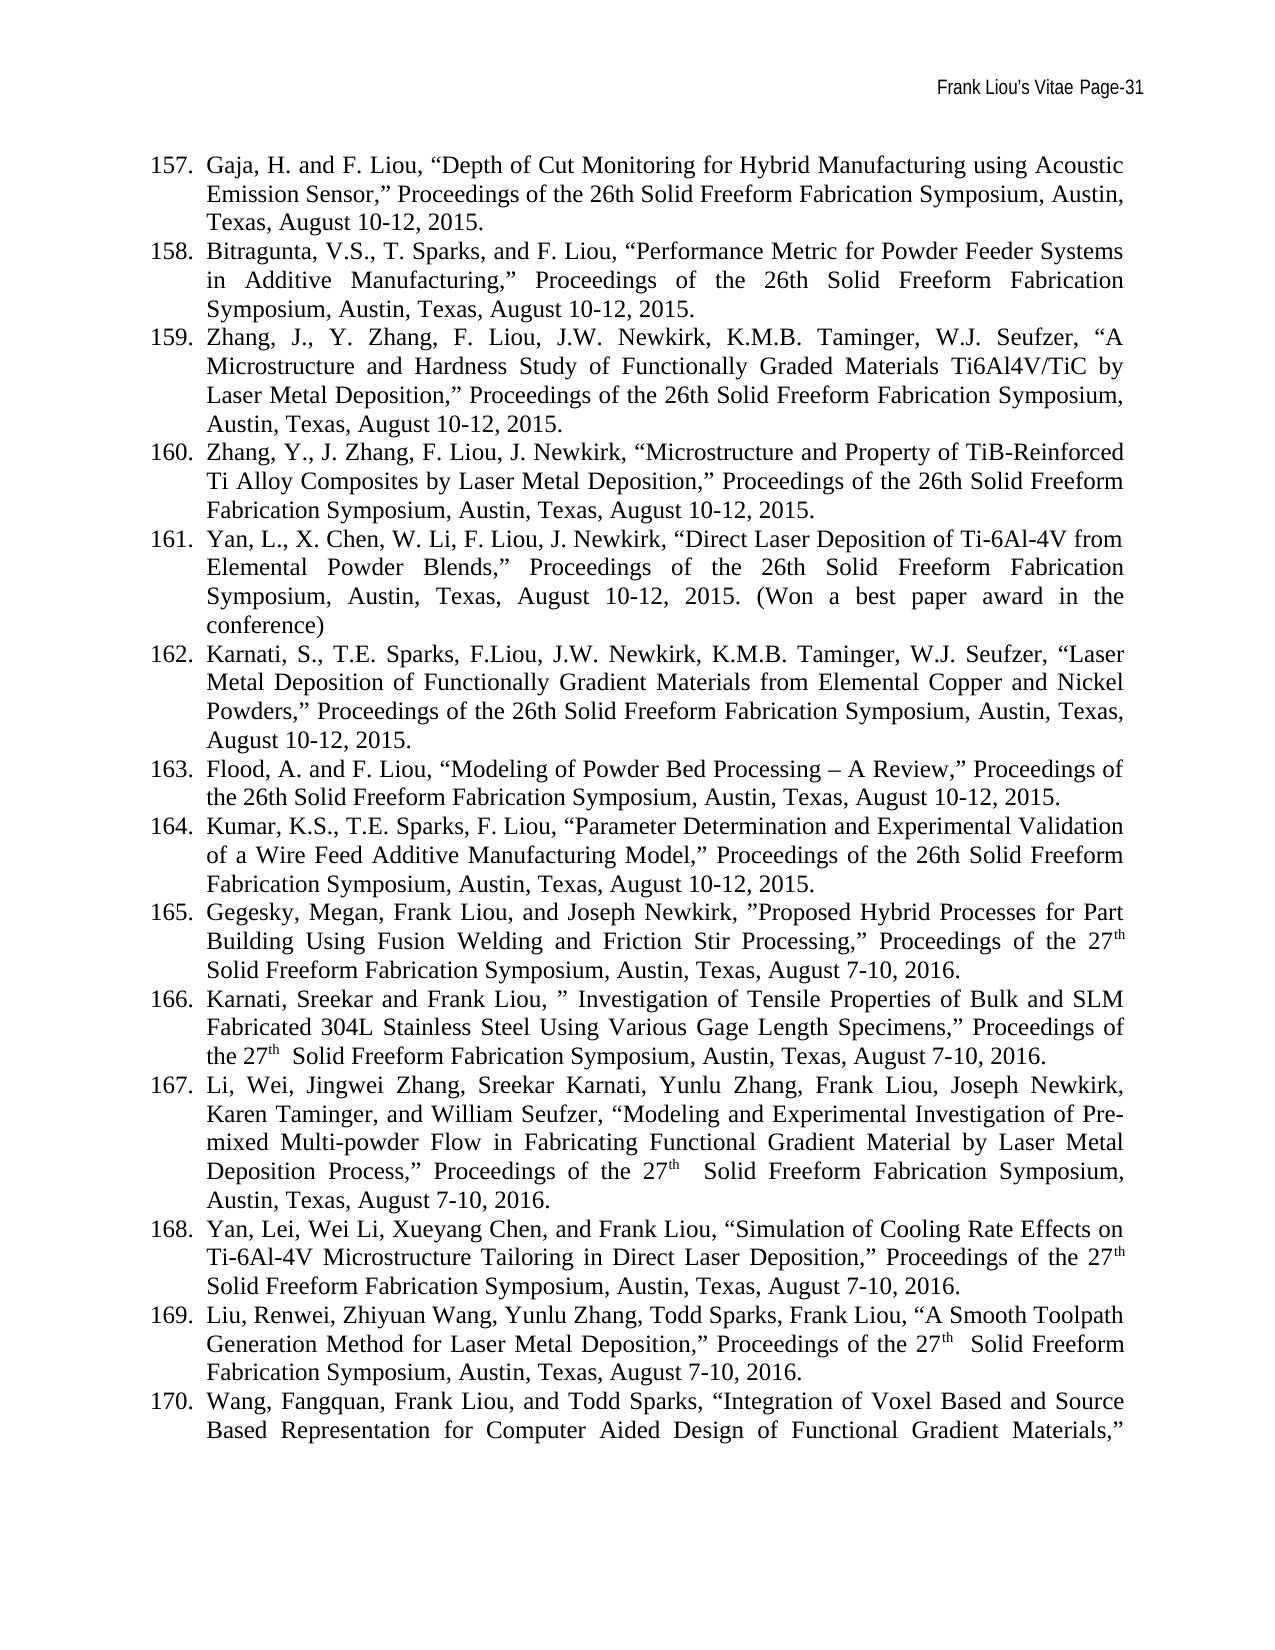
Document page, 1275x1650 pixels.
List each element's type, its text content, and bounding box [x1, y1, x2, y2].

list Bitragunta, V.S., T. Sparks, and F. Liou, “Performance Metric for Powder Feeder Systems in Additive Manufacturing,” Proceedings of the 26th Solid Freeform Fabrication Symposium, Austin, Texas, August 10-12, 2015. [150, 236, 1125, 322]
list Gegesky, Megan, Frank Liou, and Joseph Newkirk, ”Proposed Hybrid Processes for Part Building Using Fusion Welding and Friction Stir Processing,” Proceedings of the 27th Solid Freeform Fabrication Symposium, Austin, Texas, August 7-10, 2016. [150, 897, 1125, 984]
list Zhang, Y., J. Zhang, F. Liou, J. Newkirk, “Microstructure and Property of TiB-Reinforced Ti Alloy Composites by Laser Metal Deposition,” Proceedings of the 26th Solid Freeform Fabrication Symposium, Austin, Texas, August 10-12, 2015. [150, 437, 1125, 524]
list Zhang, J., Y. Zhang, F. Liou, J.W. Newkirk, K.M.B. Taminger, W.J. Seufzer, “A Microstructure and Hardness Study of Functionally Graded Materials Ti6Al4V/TiC by Laser Metal Deposition,” Proceedings of the 26th Solid Freeform Fabrication Symposium, Austin, Texas, August 10-12, 2015. [150, 322, 1125, 437]
list Karnati, S., T.E. Sparks, F.Liou, J.W. Newkirk, K.M.B. Taminger, W.J. Seufzer, “Laser Metal Deposition of Functionally Gradient Materials from Elemental Copper and Nickel Powders,” Proceedings of the 26th Solid Freeform Fabrication Symposium, Austin, Texas, August 10-12, 2015. [150, 639, 1125, 754]
list Gaja, H. and F. Liou, “Depth of Cut Monitoring for Hybrid Manufacturing using Acoustic Emission Sensor,” Proceedings of the 26th Solid Freeform Fabrication Symposium, Austin, Texas, August 10-12, 2015. [150, 150, 1125, 236]
list Yan, L., X. Chen, W. Li, F. Liou, J. Newkirk, “Direct Laser Deposition of Ti-6Al-4V from Elemental Powder Blends,” Proceedings of the 26th Solid Freeform Fabrication Symposium, Austin, Texas, August 10-12, 2015. (Won a best paper award in the conference) [150, 524, 1125, 639]
list Kumar, K.S., T.E. Sparks, F. Liou, “Parameter Determination and Experimental Validation of a Wire Feed Additive Manufacturing Model,” Proceedings of the 26th Solid Freeform Fabrication Symposium, Austin, Texas, August 10-12, 2015. [150, 811, 1125, 897]
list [150, 1386, 1125, 1444]
list Flood, A. and F. Liou, “Modeling of Powder Bed Processing – A Review,” Proceedings of the 26th Solid Freeform Fabrication Symposium, Austin, Texas, August 10-12, 2015. [150, 754, 1125, 811]
list Karnati, Sreekar and Frank Liou, ” Investigation of Tensile Properties of Bulk and SLM Fabricated 304L Stainless Steel Using Various Gage Length Specimens,” Proceedings of the 27th Solid Freeform Fabrication Symposium, Austin, Texas, August 7-10, 2016. [150, 984, 1125, 1070]
list Liu, Renwei, Zhiyuan Wang, Yunlu Zhang, Todd Sparks, Frank Liou, “A Smooth Toolpath Generation Method for Laser Metal Deposition,” Proceedings of the 27th Solid Freeform Fabrication Symposium, Austin, Texas, August 7-10, 2016. [150, 1300, 1125, 1386]
list Li, Wei, Jingwei Zhang, Sreekar Karnati, Yunlu Zhang, Frank Liou, Joseph Newkirk, Karen Taminger, and William Seufzer, “Modeling and Experimental Investigation of Pre-mixed Multi-powder Flow in Fabricating Functional Gradient Material by Laser Metal Deposition Process,” Proceedings of the 27th Solid Freeform Fabrication Symposium, Austin, Texas, August 7-10, 2016. [150, 1070, 1125, 1214]
list Yan, Lei, Wei Li, Xueyang Chen, and Frank Liou, “Simulation of Cooling Rate Effects on Ti-6Al-4V Microstructure Tailoring in Direct Laser Deposition,” Proceedings of the 27th Solid Freeform Fabrication Symposium, Austin, Texas, August 7-10, 2016. [150, 1214, 1125, 1300]
